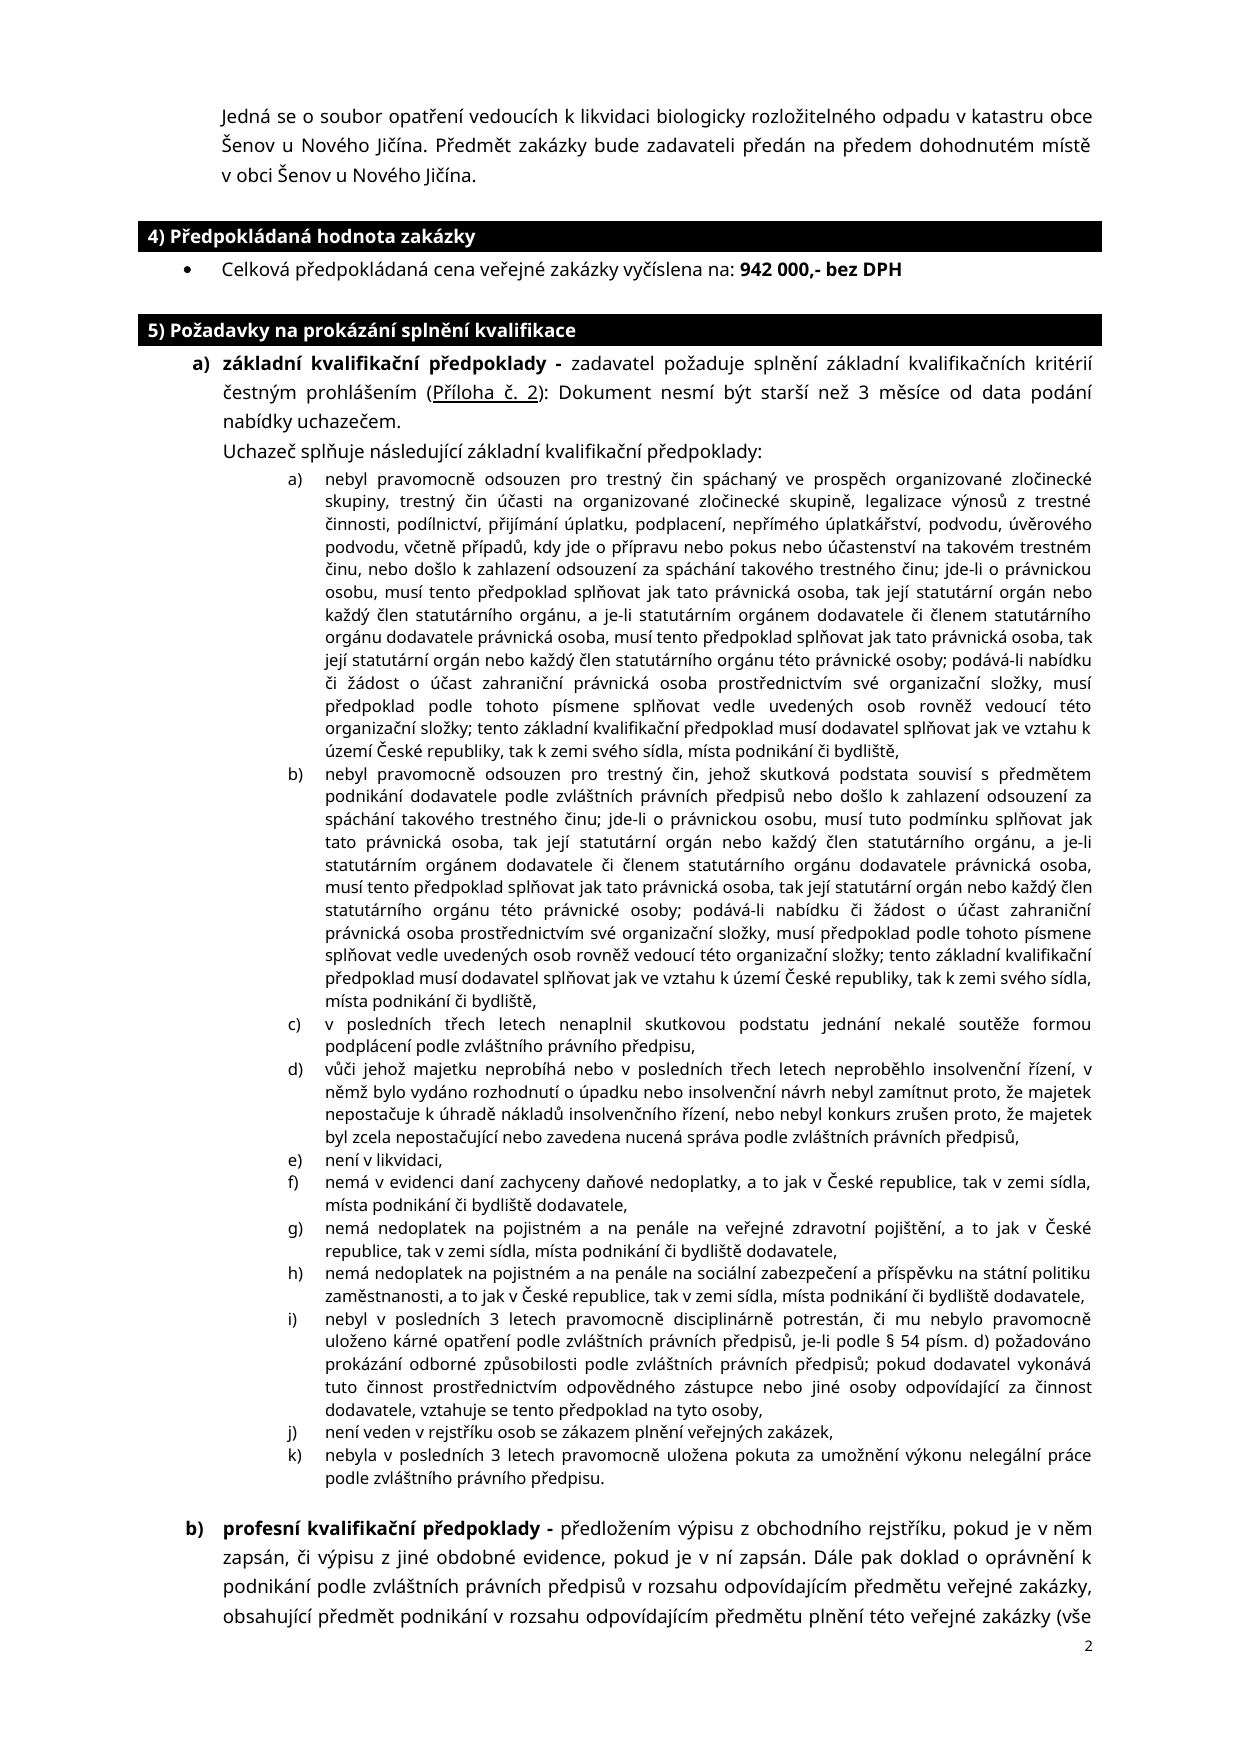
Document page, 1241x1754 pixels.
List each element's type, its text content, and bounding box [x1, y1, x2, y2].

list nebyla v posledních 3 letech pravomocně uložena pokuta za umožnění výkonu nelegální práce podle zvláštního právního předpisu. [288, 1444, 1093, 1489]
text 4) Předpokládaná hodnota zakázky [139, 222, 1101, 251]
list není veden v rejstříku osob se zákazem plnění veřejných zakázek, [288, 1421, 1093, 1444]
text Uchazeč splňuje následující základní kvalifikační předpoklady: [223, 438, 1093, 463]
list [185, 1515, 1093, 1628]
text Jedná se o soubor opatření vedoucích k likvidaci biologicky rozložitelného odpadu v katastru obce Šenov u Nového Jičína. Předmět zakázky bude zadavateli předán na předem dohodnutém místě v obci Šenov u Nového Jičína. [221, 103, 1093, 187]
list nemá nedoplatek na pojistném a na penále na veřejné zdravotní pojištění, a to jak v České republice, tak v zemi sídla, místa podnikání či bydliště dodavatele, [288, 1217, 1093, 1262]
list nemá v evidenci daní zachyceny daňové nedoplatky, a to jak v České republice, tak v zemi sídla, místa podnikání či bydliště dodavatele, [288, 1171, 1093, 1217]
list nebyl pravomocně odsouzen pro trestný čin spáchaný ve prospěch organizované zločinecké skupiny, trestný čin účasti na organizované zločinecké skupině, legalizace výnosů z trestné činnosti, podílnictví, přijímání úplatku, podplacení, nepřímého úplatkářství, podvodu, úvěrového podvodu, včetně případů, kdy jde o přípravu nebo pokus nebo účastenství na takovém trestném činu, nebo došlo k zahlazení odsouzení za spáchání takového trestného činu; jde-li o právnickou osobu, musí tento předpoklad splňovat jak tato právnická osoba, tak její statutární orgán nebo každý člen statutárního orgánu, a je-li statutárním orgánem dodavatele či členem statutárního orgánu dodavatele právnická osoba, musí tento předpoklad splňovat jak tato právnická osoba, tak její statutární orgán nebo každý člen statutárního orgánu této právnické osoby; podává-li nabídku či žádost o účast zahraniční právnická osoba prostřednictvím své organizační složky, musí předpoklad podle tohoto písmene splňovat vedle uvedených osob rovněž vedoucí této organizační složky; tento základní kvalifikační předpoklad musí dodavatel splňovat jak ve vztahu k území České republiky, tak k zemi svého sídla, místa podnikání či bydliště, [288, 467, 1093, 762]
text 5) Požadavky na prokázání splnění kvalifikace [139, 316, 1101, 345]
list Celková předpokládaná cena veřejné zakázky vyčíslena na: 942 000,- bez DPH [184, 256, 1093, 282]
list nebyl pravomocně odsouzen pro trestný čin, jehož skutková podstata souvisí s předmětem podnikání dodavatele podle zvláštních právních předpisů nebo došlo k zahlazení odsouzení za spáchání takového trestného činu; jde-li o právnickou osobu, musí tuto podmínku splňovat jak tato právnická osoba, tak její statutární orgán nebo každý člen statutárního orgánu, a je-li statutárním orgánem dodavatele či členem statutárního orgánu dodavatele právnická osoba, musí tento předpoklad splňovat jak tato právnická osoba, tak její statutární orgán nebo každý člen statutárního orgánu této právnické osoby; podává-li nabídku či žádost o účast zahraniční právnická osoba prostřednictvím své organizační složky, musí předpoklad podle tohoto písmene splňovat vedle uvedených osob rovněž vedoucí této organizační složky; tento základní kvalifikační předpoklad musí dodavatel splňovat jak ve vztahu k území České republiky, tak k zemi svého sídla, místa podnikání či bydliště, [288, 762, 1093, 1012]
list není v likvidaci, [288, 1148, 1093, 1171]
list nemá nedoplatek na pojistném a na penále na sociální zabezpečení a příspěvku na státní politiku zaměstnanosti, a to jak v České republice, tak v zemi sídla, místa podnikání či bydliště dodavatele, [288, 1262, 1093, 1307]
list nebyl v posledních 3 letech pravomocně disciplinárně potrestán, či mu nebylo pravomocně uloženo kárné opatření podle zvláštních právních předpisů, je-li podle § 54 písm. d) požadováno prokázání odborné způsobilosti podle zvláštních právních předpisů; pokud dodavatel vykonává tuto činnost prostřednictvím odpovědného zástupce nebo jiné osoby odpovídající za činnost dodavatele, vztahuje se tento předpoklad na tyto osoby, [288, 1307, 1093, 1421]
list vůči jehož majetku neprobíhá nebo v posledních třech letech neproběhlo insolvenční řízení, v němž bylo vydáno rozhodnutí o úpadku nebo insolvenční návrh nebyl zamítnut proto, že majetek nepostačuje k úhradě nákladů insolvenčního řízení, nebo nebyl konkurs zrušen proto, že majetek byl zcela nepostačující nebo zavedena nucená správa podle zvláštních právních předpisů, [288, 1058, 1093, 1148]
list základní kvalifikační předpoklady - zadavatel požaduje splnění základní kvalifikačních kritérií čestným prohlášením (Příloha č. 2): Dokument nesmí být starší než 3 měsíce od data podání nabídky uchazečem. [192, 350, 1093, 434]
list v posledních třech letech nenaplnil skutkovou podstatu jednání nekalé soutěže formou podplácení podle zvláštního právního předpisu, [288, 1012, 1093, 1058]
